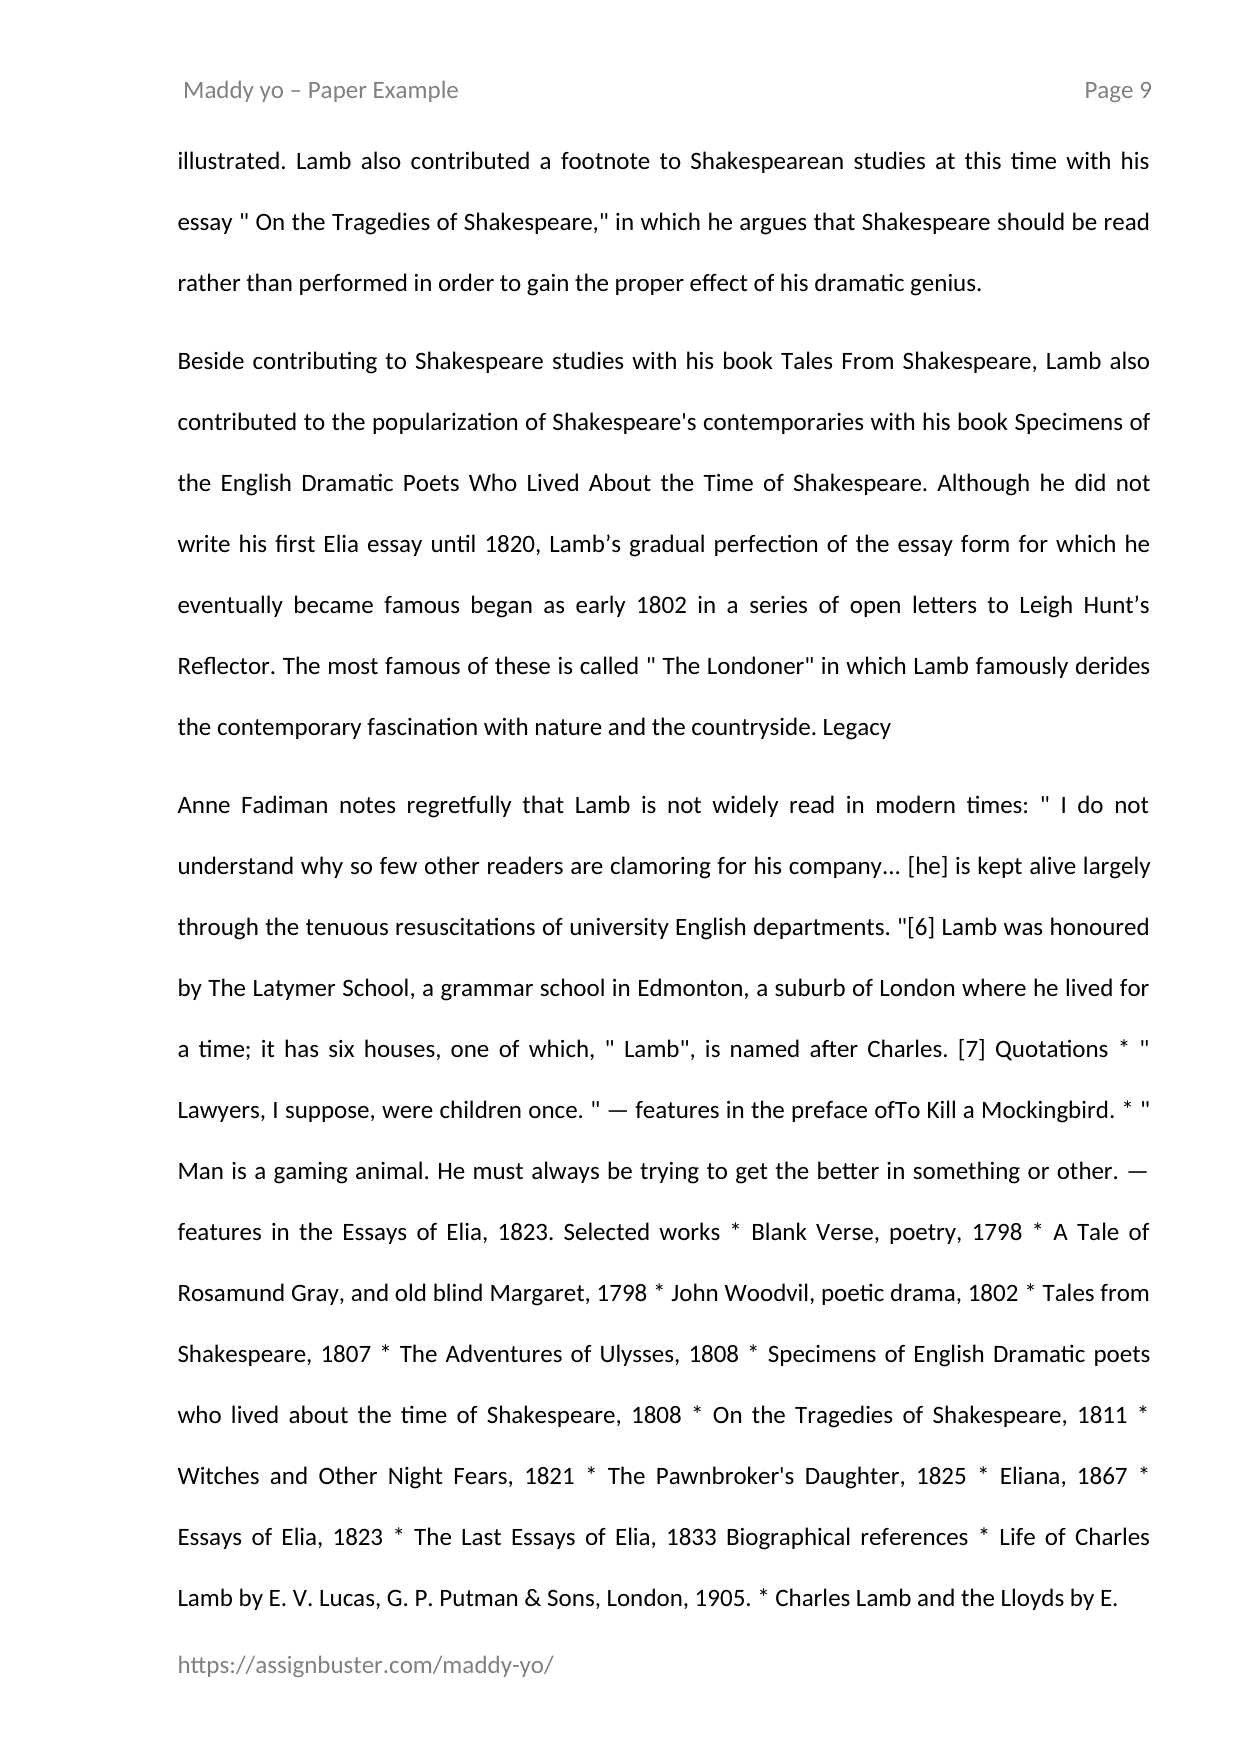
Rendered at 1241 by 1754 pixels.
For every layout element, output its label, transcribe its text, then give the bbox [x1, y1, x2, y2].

text Anne Fadiman notes regretfully that Lamb is not widely read in modern times: " I do not understand why so few other readers are clamoring for his company... [he] is kept alive largely through the tenuous resuscitations of university English departments. "[6] Lamb was honoured by The Latymer School, a grammar school in Edmonton, a suburb of London where he lived for a time; it has six houses, one of which, " Lamb", is named after Charles. [7] Quotations * " Lawyers, I suppose, were children once. " — features in the preface ofTo Kill a Mockingbird. * " Man is a gaming animal. He must always be trying to get the better in something or other. — features in the Essays of Elia, 1823. Selected works * Blank Verse, poetry, 1798 * A Tale of Rosamund Gray, and old blind Margaret, 1798 * John Woodvil, poetic drama, 1802 * Tales from Shakespeare, 1807 * The Adventures of Ulysses, 1808 * Specimens of English Dramatic poets who lived about the time of Shakespeare, 1808 * On the Tragedies of Shakespeare, 1811 * Witches and Other Night Fears, 1821 * The Pawnbroker's Daughter, 1825 * Eliana, 1867 * Essays of Elia, 1823 * The Last Essays of Elia, 1833 Biographical references * Life of Charles Lamb by E. V. Lucas, G. P. Putman & Sons, London, 1905. * Charles Lamb and the Lloyds by E. [177, 789, 1152, 1613]
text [177, 145, 1152, 298]
text Beside contributing to Shakespeare studies with his book Tales From Shakespeare, Lamb also contributed to the popularization of Shakespeare's contemporaries with his book Specimens of the English Dramatic Poets Who Lived About the Time of Shakespeare. Although he did not write his first Elia essay until 1820, Lamb’s gradual perfection of the essay form for which he eventually became famous began as early 1802 in a series of open letters to Leigh Hunt’s Reflector. The most famous of these is called " The Londoner" in which Lamb famously derides the contemporary fascination with nature and the countryside. Legacy [177, 345, 1152, 742]
